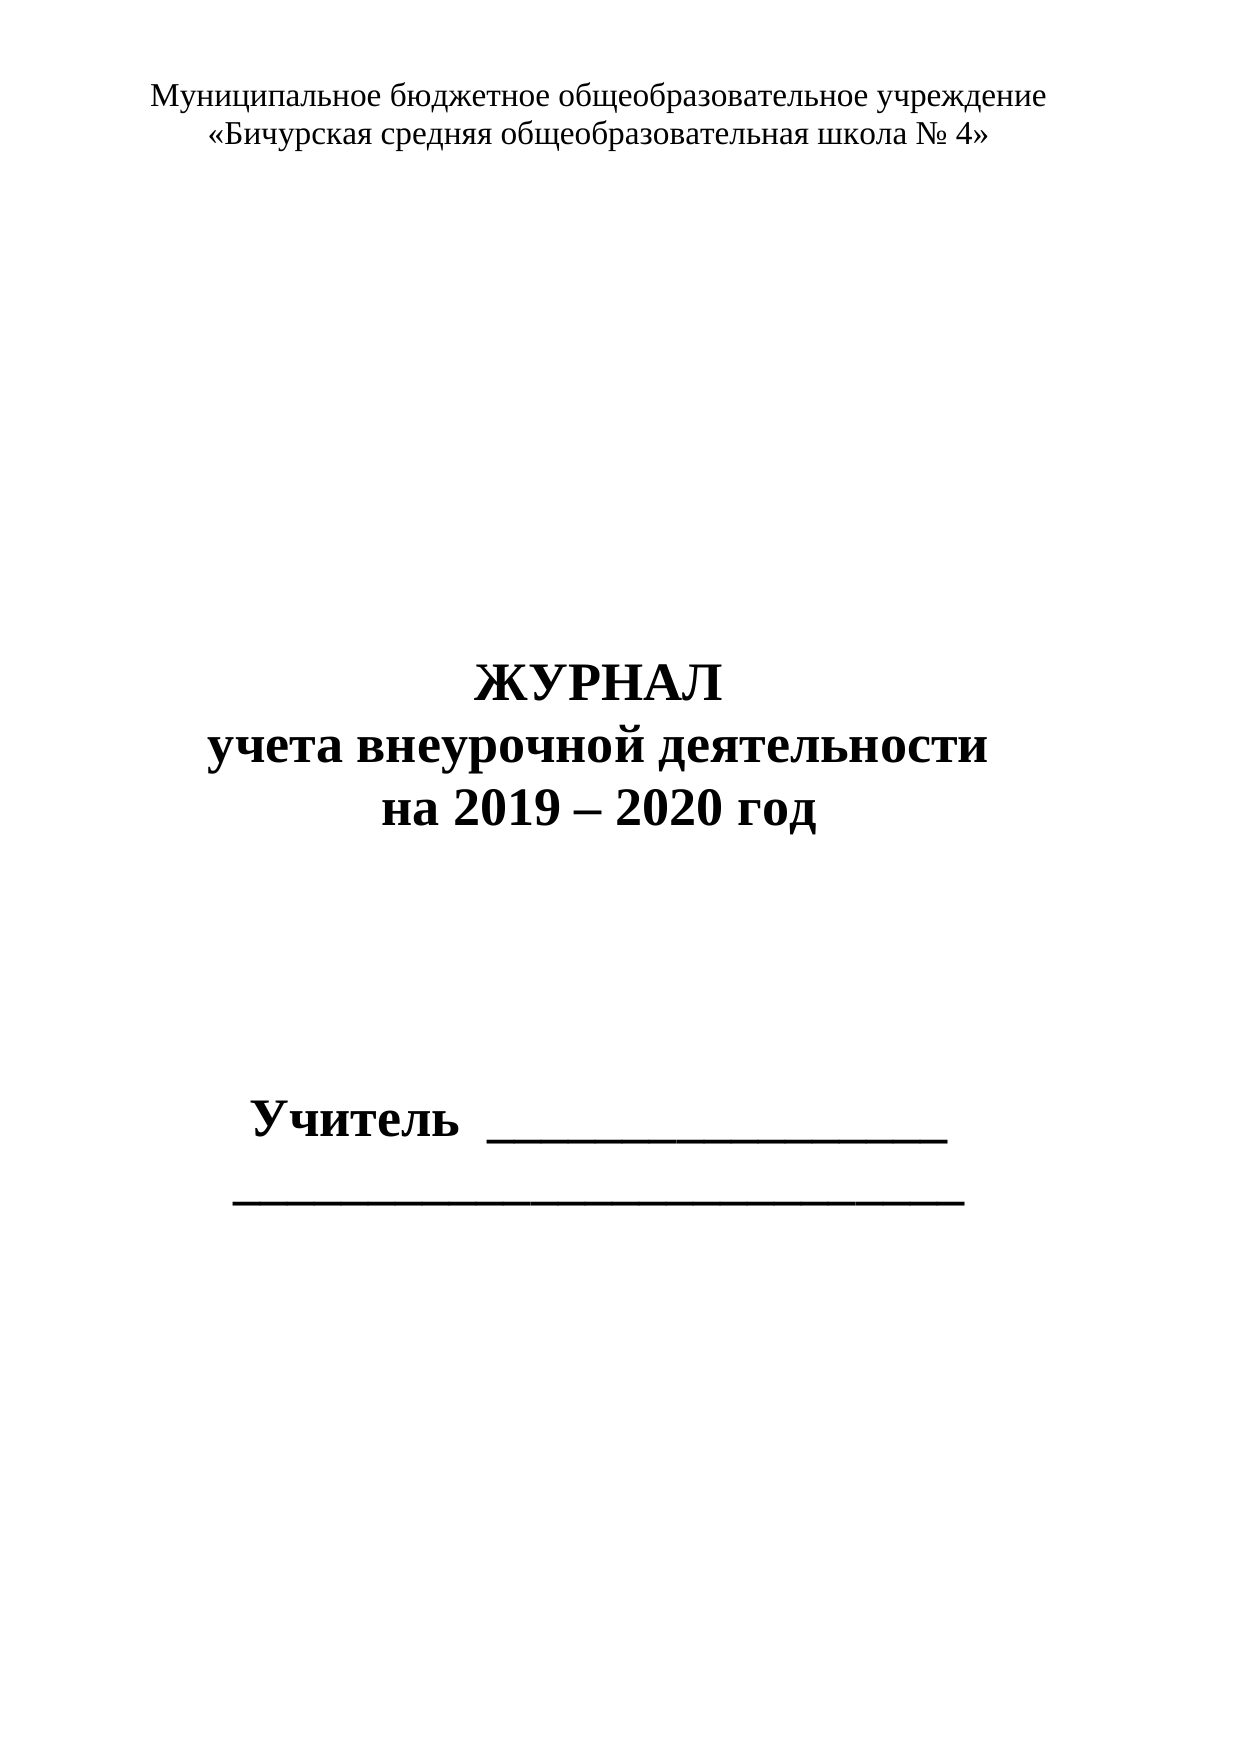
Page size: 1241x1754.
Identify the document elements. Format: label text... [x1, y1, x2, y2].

text ЖУРНАЛ [75, 650, 1122, 712]
text Учитель _________________ [75, 1086, 1122, 1148]
text ___________________________ [75, 1148, 1122, 1211]
text на 2019 – 2020 год [75, 774, 1122, 837]
text учета внеурочной деятельности [75, 712, 1122, 774]
text «Бичурская средняя общеобразовательная школа № 4» [75, 113, 1122, 152]
text Муниципальное бюджетное общеобразовательное учреждение [75, 75, 1122, 113]
